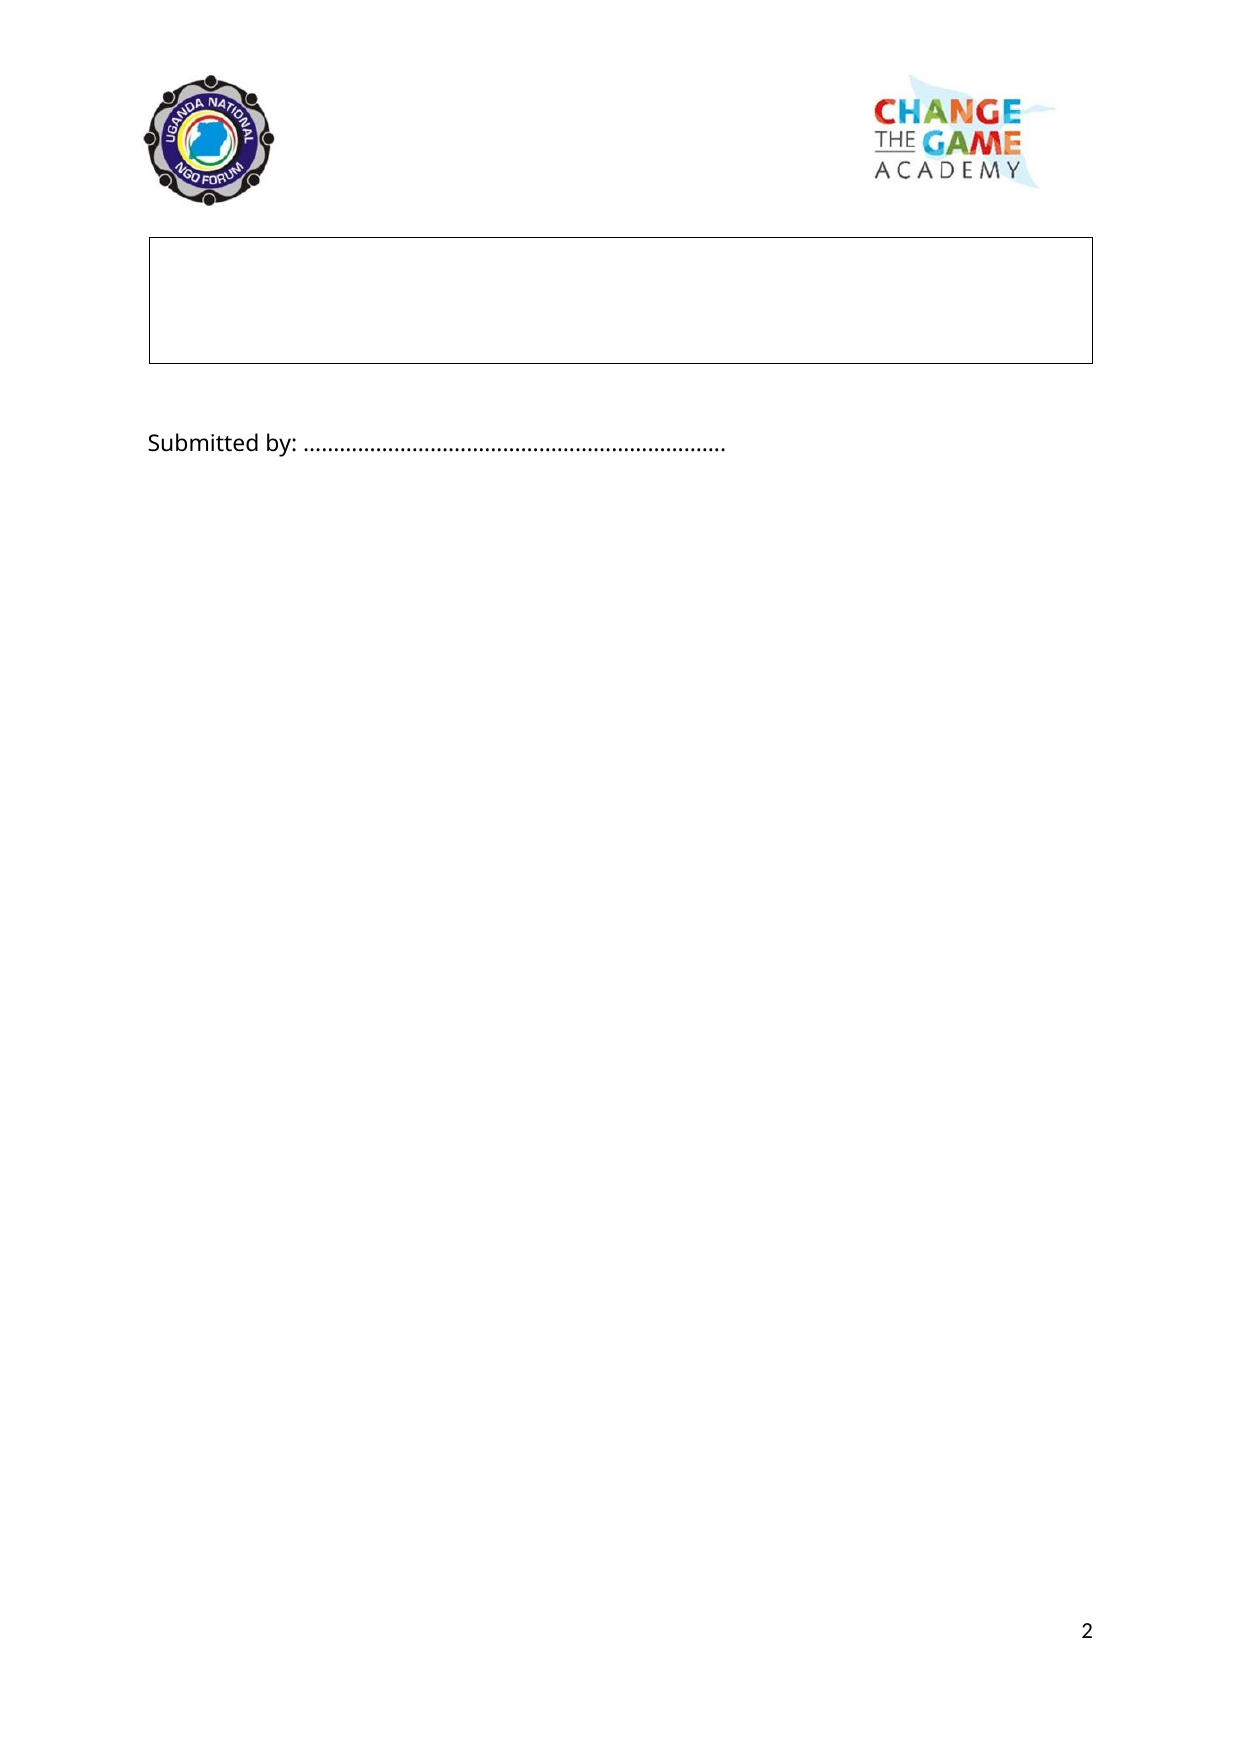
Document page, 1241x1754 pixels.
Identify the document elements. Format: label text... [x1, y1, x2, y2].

table_header [150, 238, 1092, 363]
text Submitted by: ……………………………………………………………. [147, 427, 1093, 458]
picture [857, 64, 1058, 201]
picture [141, 75, 278, 207]
